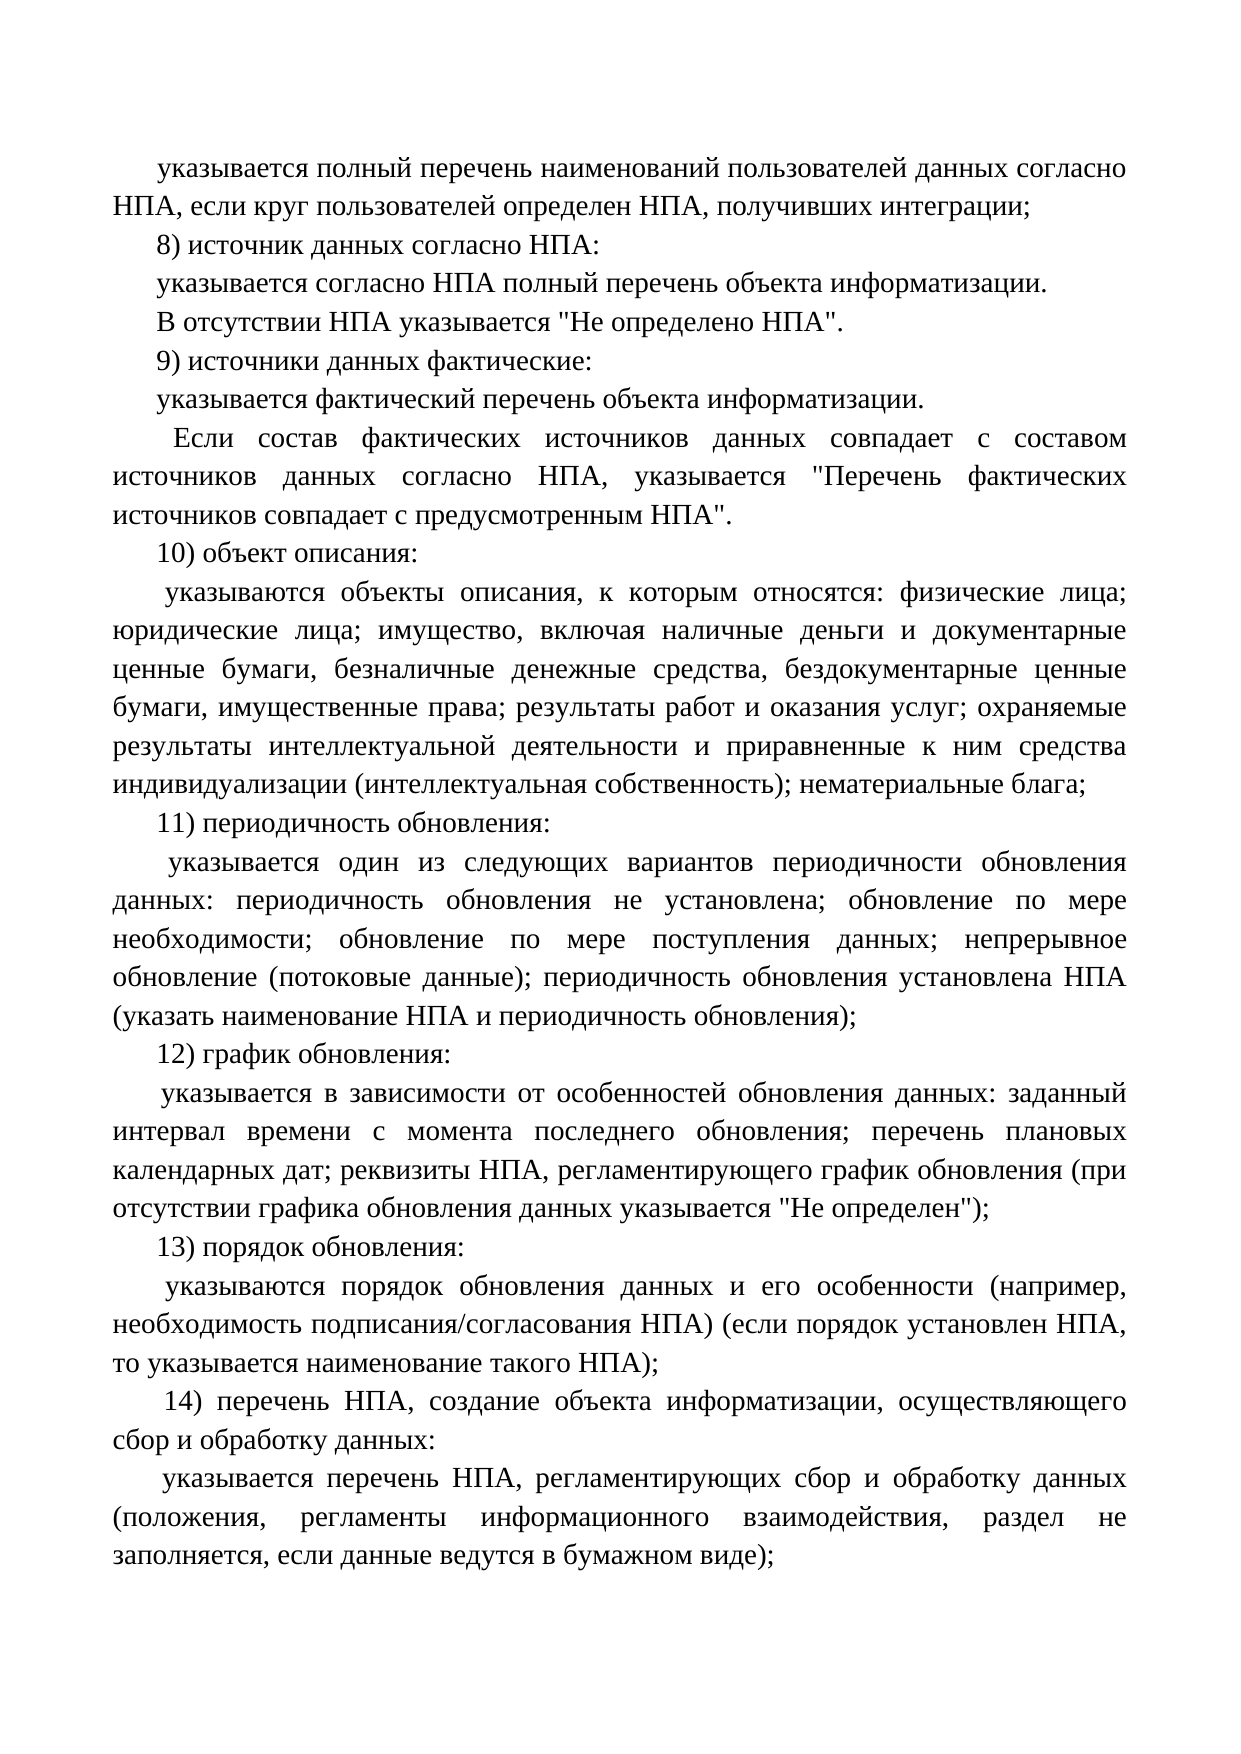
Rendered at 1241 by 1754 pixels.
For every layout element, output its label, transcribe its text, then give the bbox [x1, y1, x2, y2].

text 13) порядок обновления: [112, 1229, 1128, 1263]
text указываются объекты описания, к которым относятся: физические лица; юридические лица; имущество, включая наличные деньги и документарные ценные бумаги, безналичные денежные средства, бездокументарные ценные бумаги, имущественные права; результаты работ и оказания услуг; охраняемые результаты интеллектуальной деятельности и приравненные к ним средства индивидуализации (интеллектуальная собственность); нематериальные блага; [112, 574, 1128, 800]
text 11) периодичность обновления: [112, 805, 1128, 839]
text указывается один из следующих вариантов периодичности обновления данных: периодичность обновления не установлена; обновление по мере необходимости; обновление по мере поступления данных; непрерывное обновление (потоковые данные); периодичность обновления установлена НПА (указать наименование НПА и периодичность обновления); [112, 844, 1128, 1031]
text указывается согласно НПА полный перечень объекта информатизации. [112, 266, 1128, 299]
text 10) объект описания: [112, 535, 1128, 569]
text указываются порядок обновления данных и его особенности (например, необходимость подписания/согласования НПА) (если порядок установлен НПА, то указывается наименование такого НПА); [112, 1268, 1128, 1378]
text указывается в зависимости от особенностей обновления данных: заданный интервал времени с момента последнего обновления; перечень плановых календарных дат; реквизиты НПА, регламентирующего график обновления (при отсутствии графика обновления данных указывается "Не определен"); [112, 1075, 1128, 1224]
text В отсутствии НПА указывается "Не определено НПА". [112, 304, 1128, 338]
text указывается полный перечень наименований пользователей данных согласно НПА, если круг пользователей определен НПА, получивших интеграции; [112, 150, 1128, 222]
text Если состав фактических источников данных совпадает с составом источников данных согласно НПА, указывается "Перечень фактических источников совпадает с предусмотренным НПА". [112, 420, 1128, 530]
text 9) источники данных фактические: [112, 343, 1128, 376]
text 14) перечень НПА, создание объекта информатизации, осуществляющего сбор и обработку данных: [112, 1383, 1128, 1455]
text указывается перечень НПА, регламентирующих сбор и обработку данных (положения, регламенты информационного взаимодействия, раздел не заполняется, если данные ведутся в бумажном виде); [112, 1460, 1128, 1571]
text 12) график обновления: [112, 1036, 1128, 1070]
text указывается фактический перечень объекта информатизации. [112, 381, 1128, 415]
text 8) источник данных согласно НПА: [112, 227, 1128, 261]
